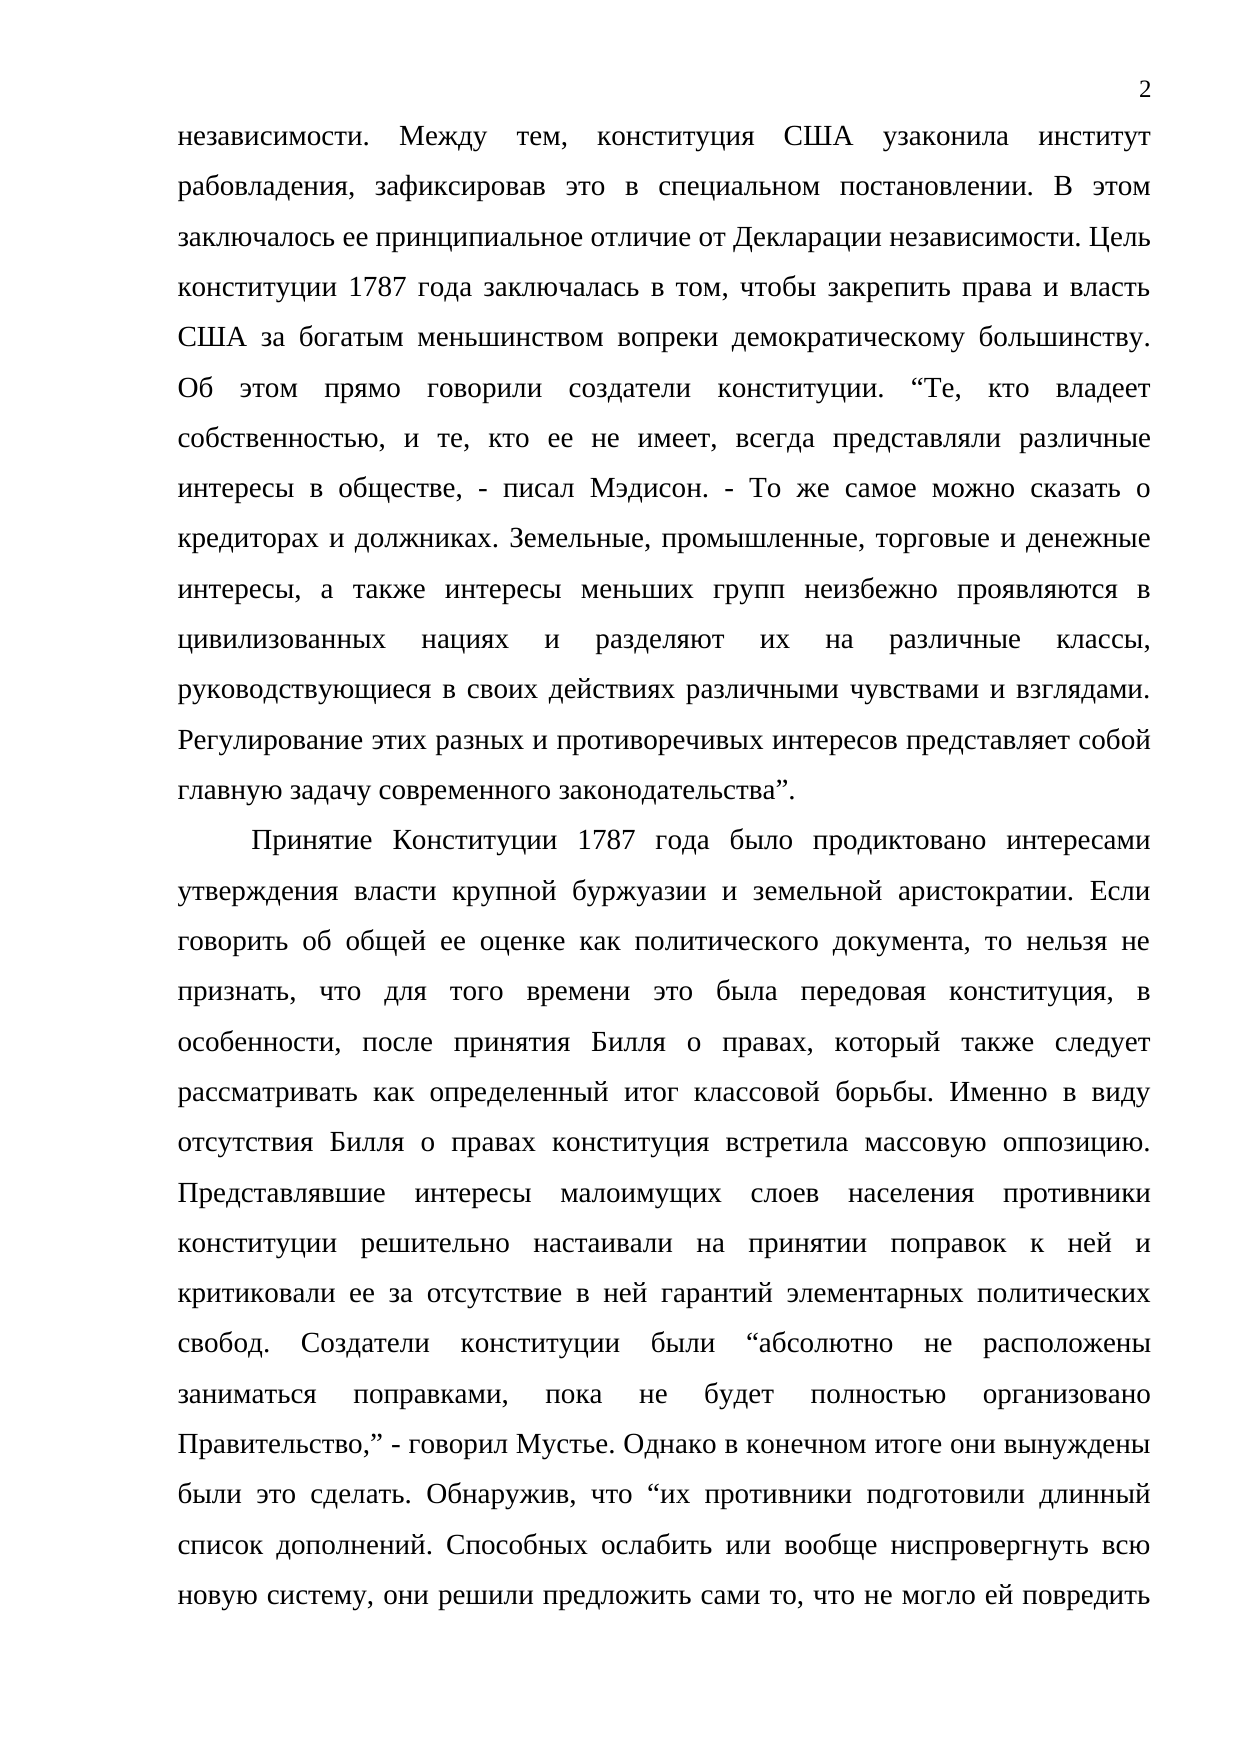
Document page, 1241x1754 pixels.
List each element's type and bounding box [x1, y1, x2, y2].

text [177, 118, 1152, 806]
text [177, 822, 1152, 1611]
